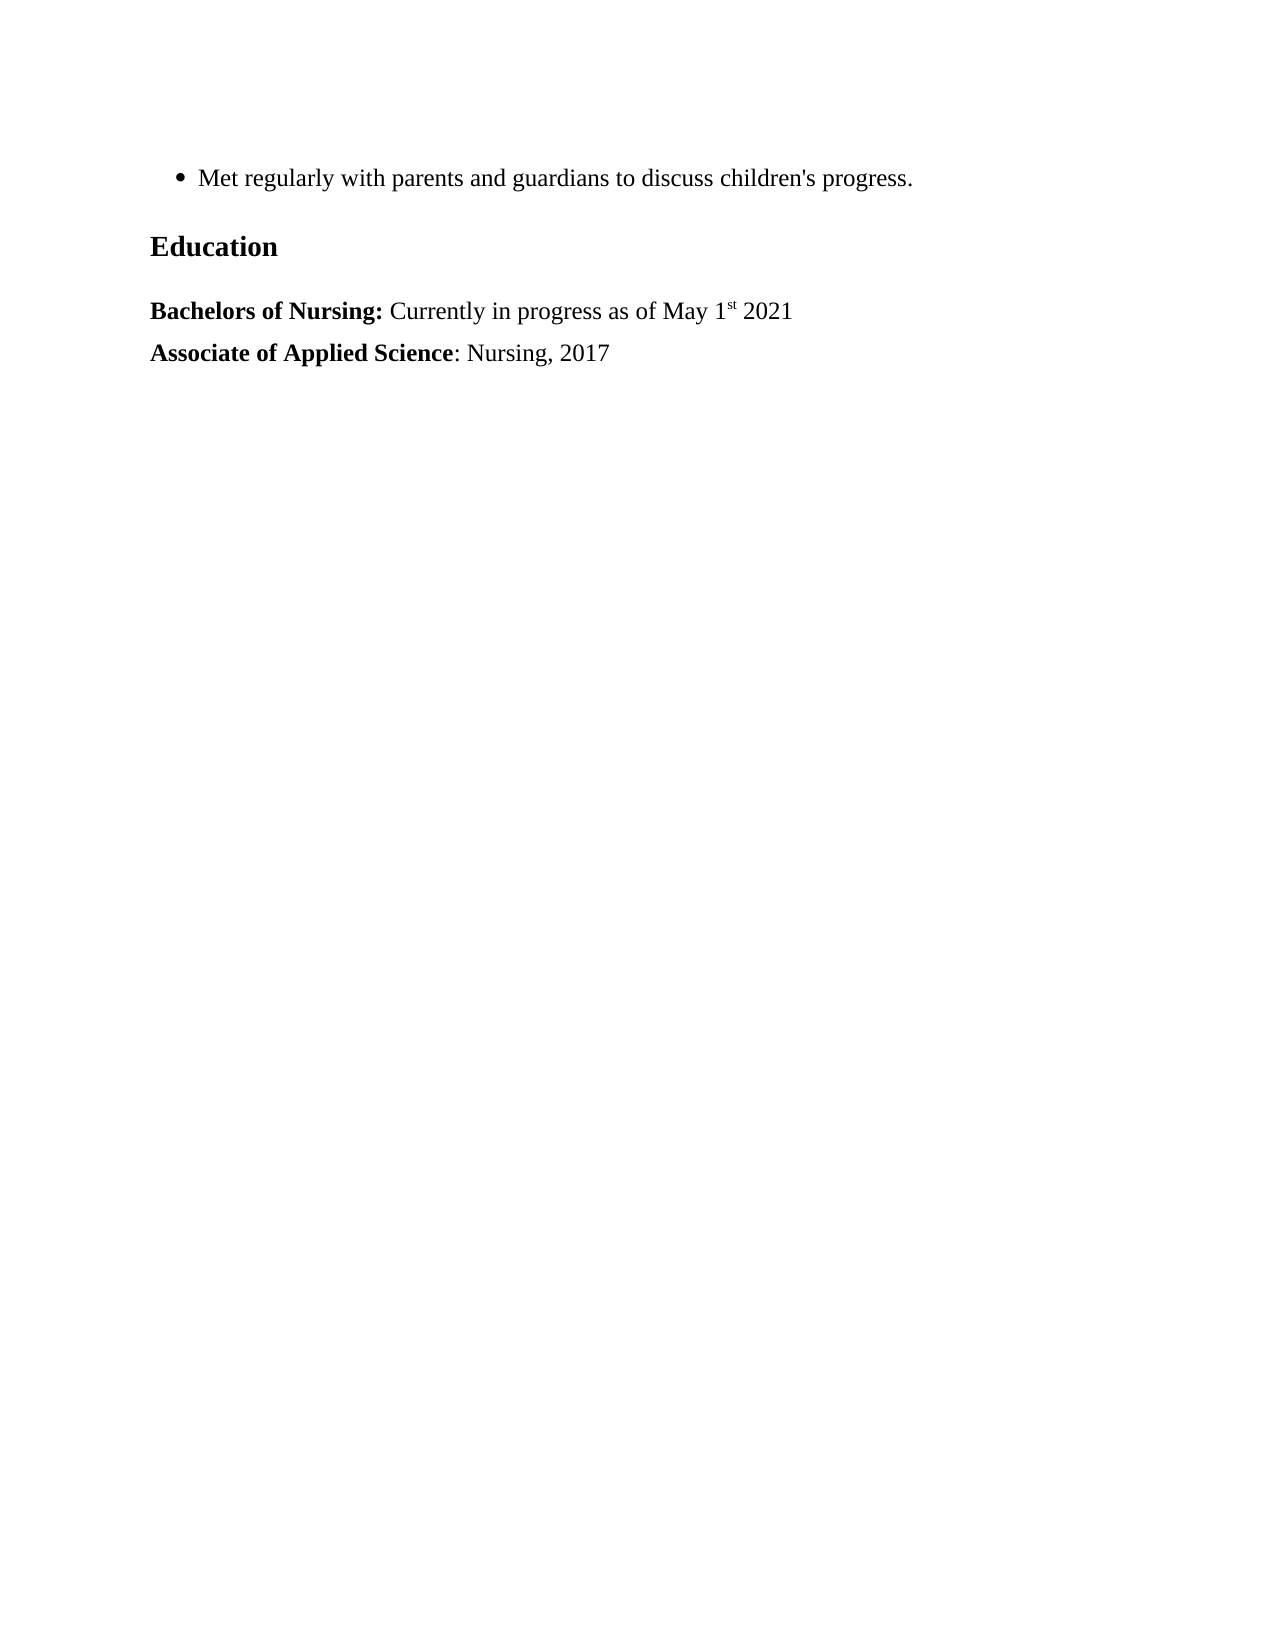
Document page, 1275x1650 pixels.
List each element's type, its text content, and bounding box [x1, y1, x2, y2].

title Education [150, 217, 1125, 262]
list Met regularly with parents and guardians to discuss children's progress. [176, 150, 1125, 192]
text Associate of Applied Science: Nursing, 2017 [150, 325, 1125, 367]
text Bachelors of Nursing: Currently in progress as of May 1st 2021 [150, 283, 1125, 325]
